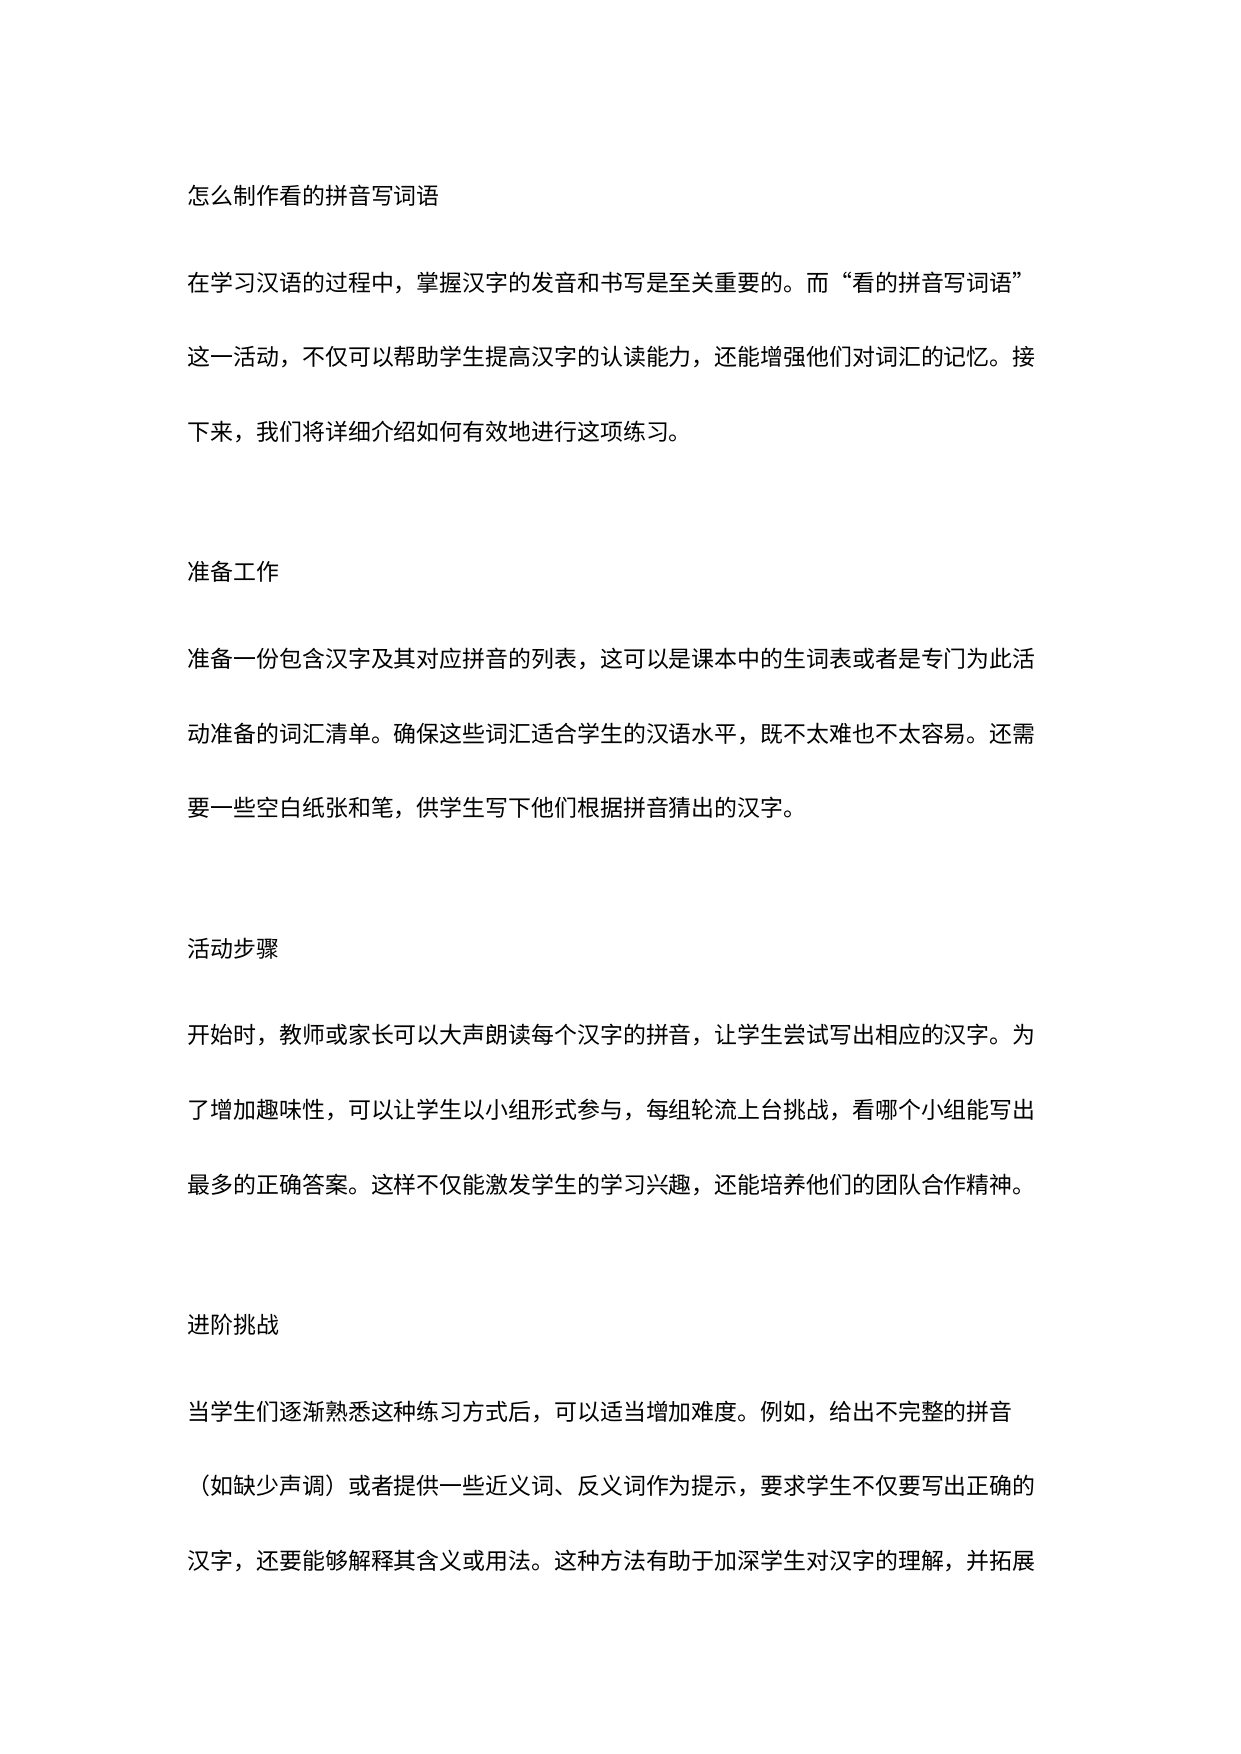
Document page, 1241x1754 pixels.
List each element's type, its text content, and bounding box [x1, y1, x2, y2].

text 在学习汉语的过程中，掌握汉字的发音和书写是至关重要的。而“看的拼音写词语”这一活动，不仅可以帮助学生提高汉字的认读能力，还能增强他们对词汇的记忆。接下来，我们将详细介绍如何有效地进行这项练习。 [187, 248, 1053, 463]
text 准备工作 [187, 538, 1053, 603]
text 开始时，教师或家长可以大声朗读每个汉字的拼音，让学生尝试写出相应的汉字。为了增加趣味性，可以让学生以小组形式参与，每组轮流上台挑战，看哪个小组能写出最多的正确答案。这样不仅能激发学生的学习兴趣，还能培养他们的团队合作精神。 [187, 1001, 1053, 1216]
text 活动步骤 [187, 915, 1053, 980]
text 进阶挑战 [187, 1291, 1053, 1356]
text 怎么制作看的拼音写词语 [187, 162, 1053, 227]
text 准备一份包含汉字及其对应拼音的列表，这可以是课本中的生词表或者是专门为此活动准备的词汇清单。确保这些词汇适合学生的汉语水平，既不太难也不太容易。还需要一些空白纸张和笔，供学生写下他们根据拼音猜出的汉字。 [187, 625, 1053, 839]
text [187, 1378, 1053, 1592]
